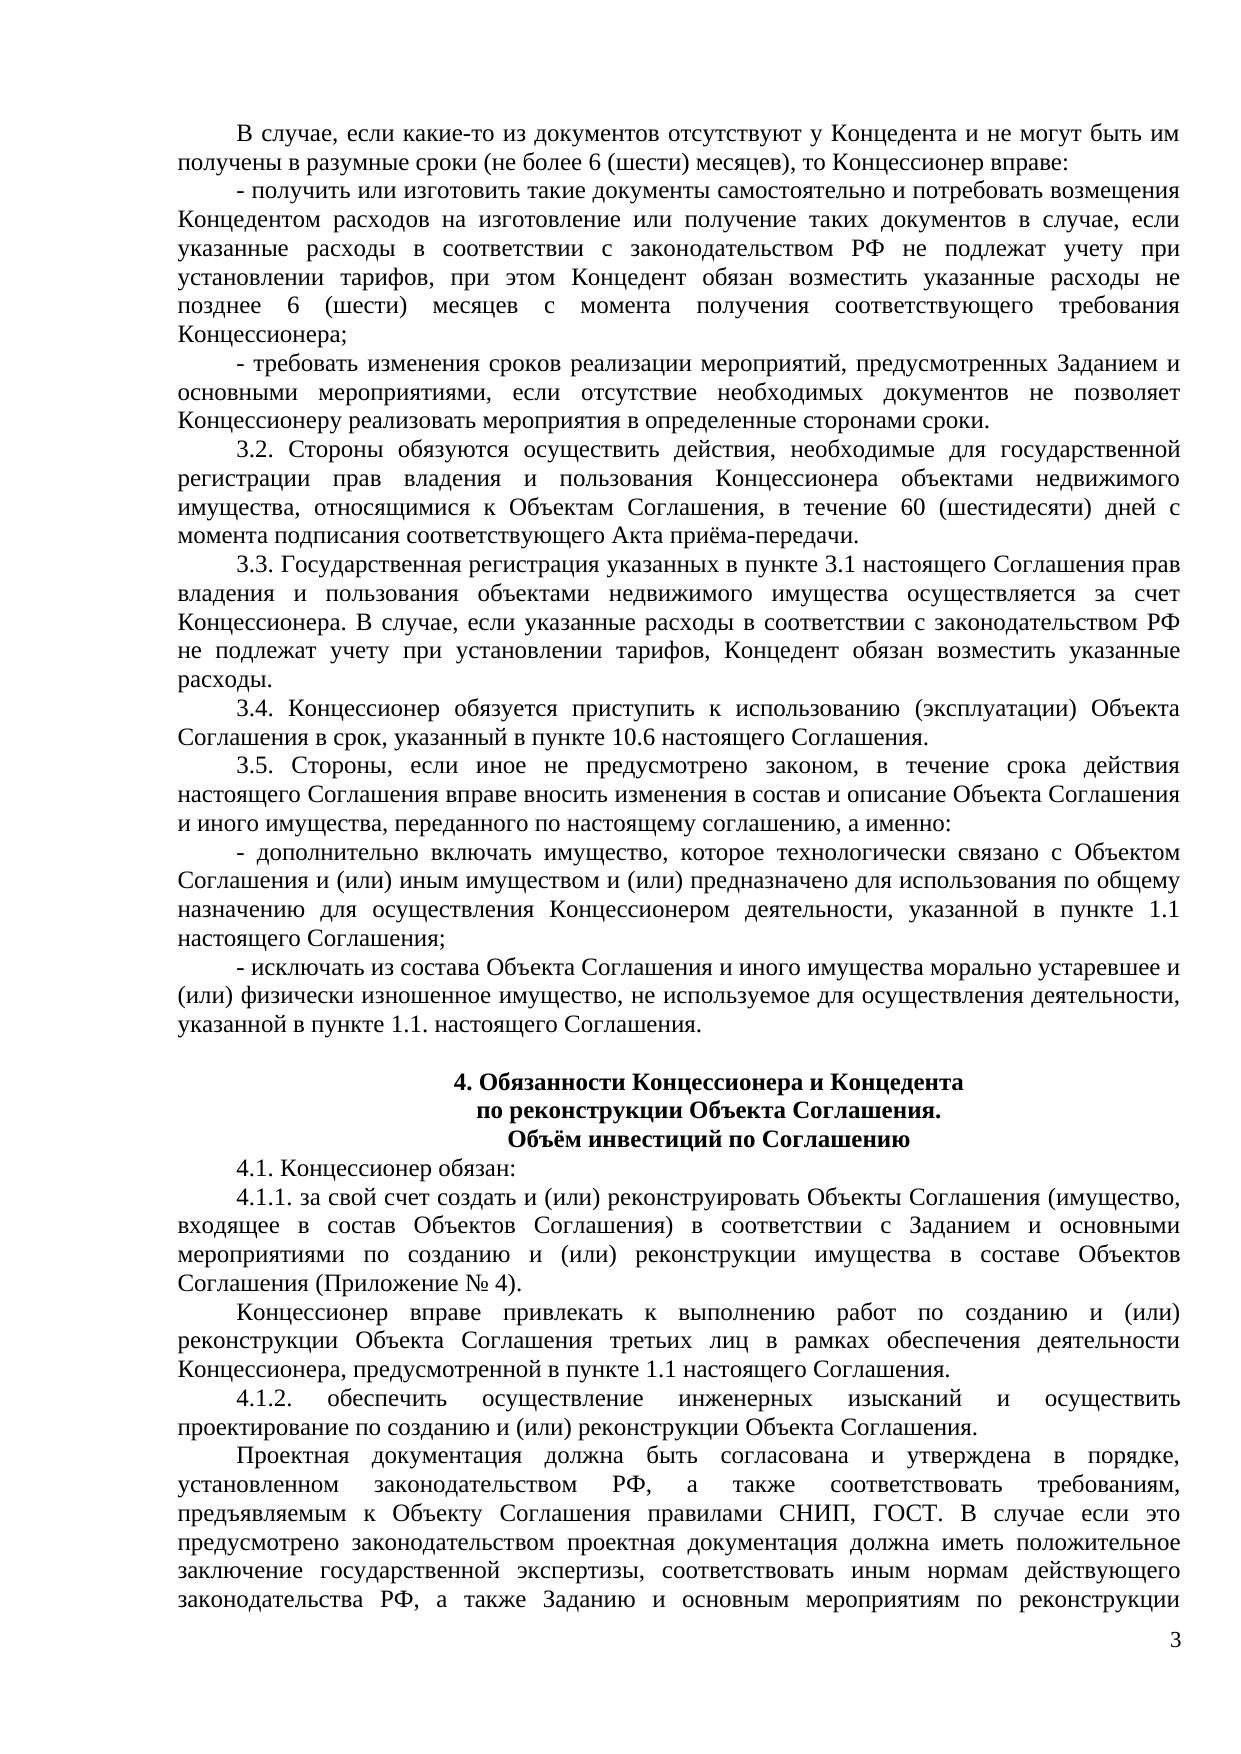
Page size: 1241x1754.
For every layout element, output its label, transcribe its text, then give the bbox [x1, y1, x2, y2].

text 4.1. Концессионер обязан: [177, 1153, 1181, 1182]
text - исключать из состава Объекта Соглашения и иного имущества морально устаревшее и (или) физически изношенное имущество, не используемое для осуществления деятельности, указанной в пункте 1.1. настоящего Соглашения. [177, 952, 1181, 1038]
text - дополнительно включать имущество, которое технологически связано с Объектом Соглашения и (или) иным имуществом и (или) предназначено для использования по общему назначению для осуществления Концессионером деятельности, указанной в пункте 1.1 настоящего Соглашения; [177, 837, 1181, 952]
text 4.1.1. за свой счет создать и (или) реконструировать Объекты Соглашения (имущество, входящее в состав Объектов Соглашения) в соответствии с Заданием и основными мероприятиями по созданию и (или) реконструкции имущества в составе Объектов Соглашения (Приложение № 4). [177, 1182, 1181, 1297]
text по реконструкции Объекта Соглашения. [177, 1096, 1181, 1124]
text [177, 1441, 1181, 1613]
text - получить или изготовить такие документы самостоятельно и потребовать возмещения Концедентом расходов на изготовление или получение таких документов в случае, если указанные расходы в соответствии с законодательством РФ не подлежат учету при установлении тарифов, при этом Концедент обязан возместить указанные расходы не позднее 6 (шести) месяцев с момента получения соответствующего требования Концессионера; [177, 176, 1181, 348]
text 3.3. Государственная регистрация указанных в пункте 3.1 настоящего Соглашения прав владения и пользования объектами недвижимого имущества осуществляется за счет Концессионера. В случае, если указанные расходы в соответствии с законодательством РФ не подлежат учету при установлении тарифов, Концедент обязан возместить указанные расходы. [177, 549, 1181, 693]
text Объём инвестиций по Соглашению [177, 1124, 1181, 1153]
text В случае, если какие-то из документов отсутствуют у Концедента и не могут быть им получены в разумные сроки (не более 6 (шести) месяцев), то Концессионер вправе: [177, 118, 1181, 176]
text Концессионер вправе привлекать к выполнению работ по созданию и (или) реконструкции Объекта Соглашения третьих лиц в рамках обеспечения деятельности Концессионера, предусмотренной в пункте 1.1 настоящего Соглашения. [177, 1297, 1181, 1383]
text 3.2. Стороны обязуются осуществить действия, необходимые для государственной регистрации прав владения и пользования Концессионера объектами недвижимого имущества, относящимися к Объектам Соглашения, в течение 60 (шестидесяти) дней с момента подписания соответствующего Акта приёма-передачи. [177, 434, 1181, 549]
text - требовать изменения сроков реализации мероприятий, предусмотренных Заданием и основными мероприятиями, если отсутствие необходимых документов не позволяет Концессионеру реализовать мероприятия в определенные сторонами сроки. [177, 348, 1181, 434]
text 3.5. Стороны, если иное не предусмотрено законом, в течение срока действия настоящего Соглашения вправе вносить изменения в состав и описание Объекта Соглашения и иного имущества, переданного по настоящему соглашению, а именно: [177, 751, 1181, 837]
text 3.4. Концессионер обязуется приступить к использованию (эксплуатации) Объекта Соглашения в срок, указанный в пункте 10.6 настоящего Соглашения. [177, 693, 1181, 751]
text 4.1.2. обеспечить осуществление инженерных изысканий и осуществить проектирование по созданию и (или) реконструкции Объекта Соглашения. [177, 1383, 1181, 1441]
text 4. Обязанности Концессионера и Концедента [177, 1067, 1181, 1096]
